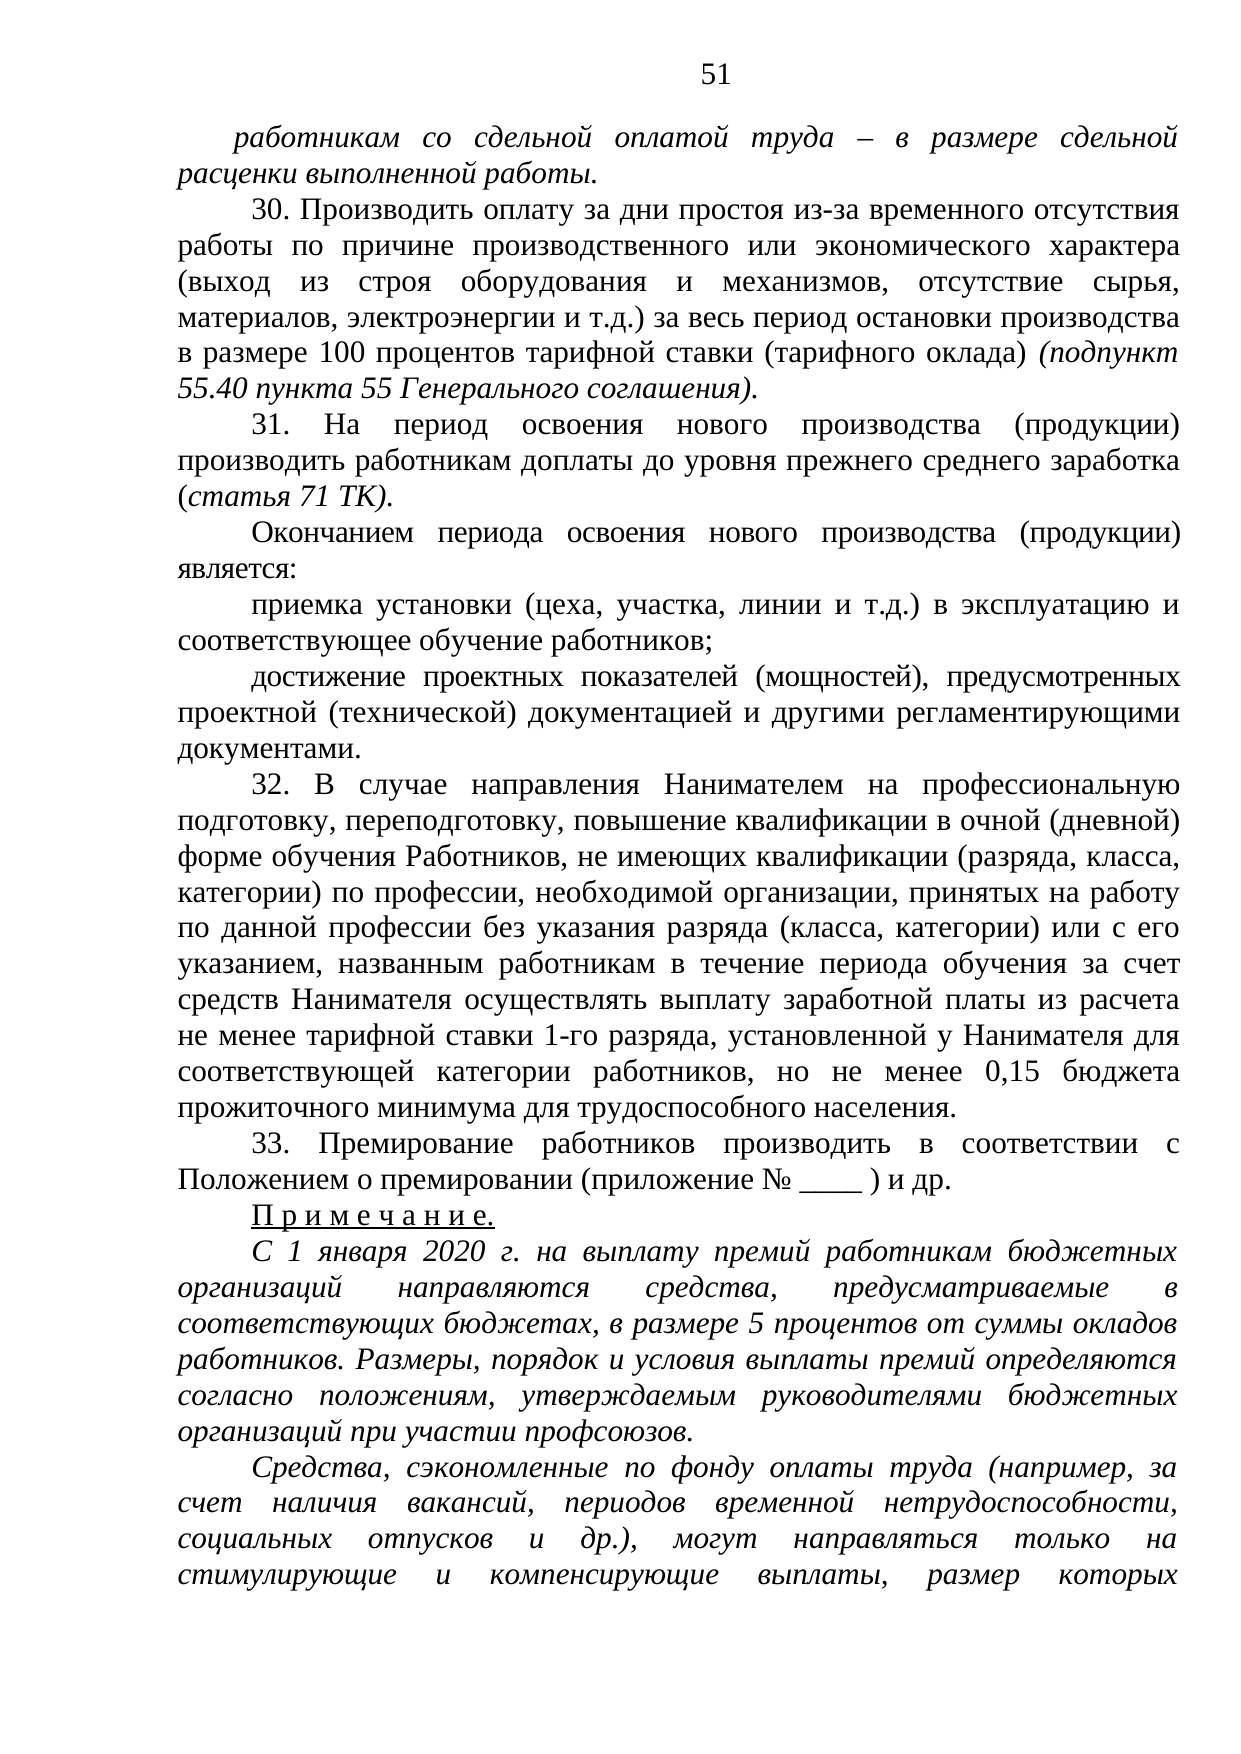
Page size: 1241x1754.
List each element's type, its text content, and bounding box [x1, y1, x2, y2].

text 32. В случае направления Нанимателем на профессиональную подготовку, переподготовку, повышение квалификации в очной (дневной) форме обучения Работников, не имеющих квалификации (разряда, класса, категории) по профессии, необходимой организации, принятых на работу по данной профессии без указания разряда (класса, категории) или с его указанием, названным работникам в течение периода обучения за счет средств Нанимателя осуществлять выплату заработной платы из расчета не менее тарифной ставки 1-го разряда, установленной у Нанимателя для соответствующей категории работников, но не менее 0,15 бюджета прожиточного минимума для трудоспособного населения. [177, 765, 1181, 1124]
text работникам со сдельной оплатой труда – в размере сдельной расценки выполненной работы. [177, 118, 1181, 190]
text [177, 1448, 1181, 1592]
text 33. Премирование работников производить в соответствии с Положением о премировании (приложение № ____ ) и др. [177, 1124, 1181, 1196]
text 31. На период освоения нового производства (продукции) производить работникам доплаты до уровня прежнего среднего заработка (статья 71 ТК). [177, 406, 1181, 513]
text С 1 января 2020 г. на выплату премий работникам бюджетных организаций направляются средства, предусматриваемые в соответствующих бюджетах, в размере 5 процентов от суммы окладов работников. Размеры, порядок и условия выплаты премий определяются согласно положениям, утверждаемым руководителями бюджетных организаций при участии профсоюзов. [177, 1232, 1181, 1448]
text Окончанием периода освоения нового производства (продукции) является: [177, 513, 1181, 585]
text достижение проектных показателей (мощностей), предусмотренных проектной (технической) документацией и другими регламентирующими документами. [177, 657, 1181, 765]
text 30. Производить оплату за дни простоя из-за временного отсутствия работы по причине производственного или экономического характера (выход из строя оборудования и механизмов, отсутствие сырья, материалов, электроэнергии и т.д.) за весь период остановки производства в размере 100 процентов тарифной ставки (тарифного оклада) (подпункт 55.40 пункта 55 Генерального соглашения). [177, 190, 1181, 406]
list приемка установки (цеха, участка, линии и т.д.) в эксплуатацию и соответствующее обучение работников; [177, 585, 1181, 657]
text П р и м е ч а н и е. [177, 1196, 1181, 1232]
